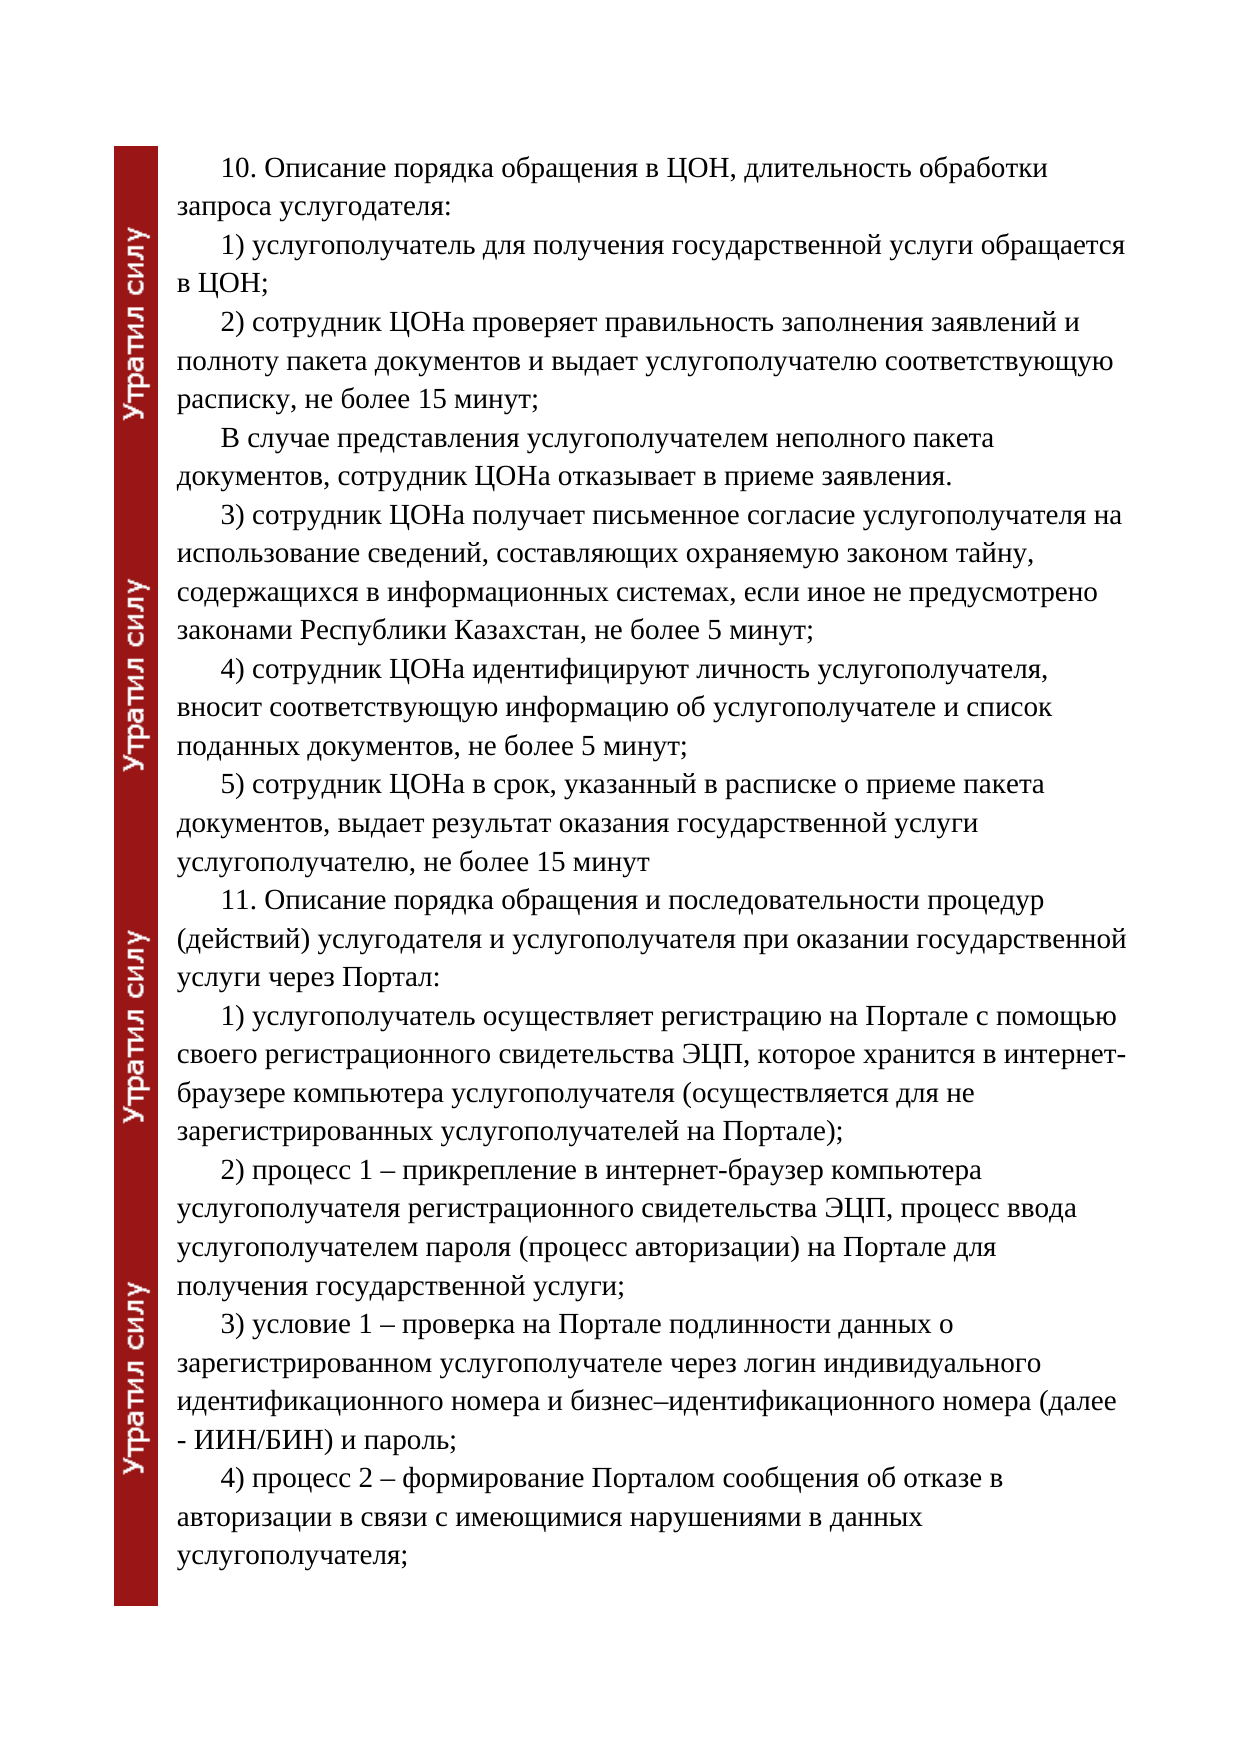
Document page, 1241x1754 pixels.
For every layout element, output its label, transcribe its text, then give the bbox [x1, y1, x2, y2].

picture [114, 146, 158, 150]
picture [114, 1571, 158, 1606]
